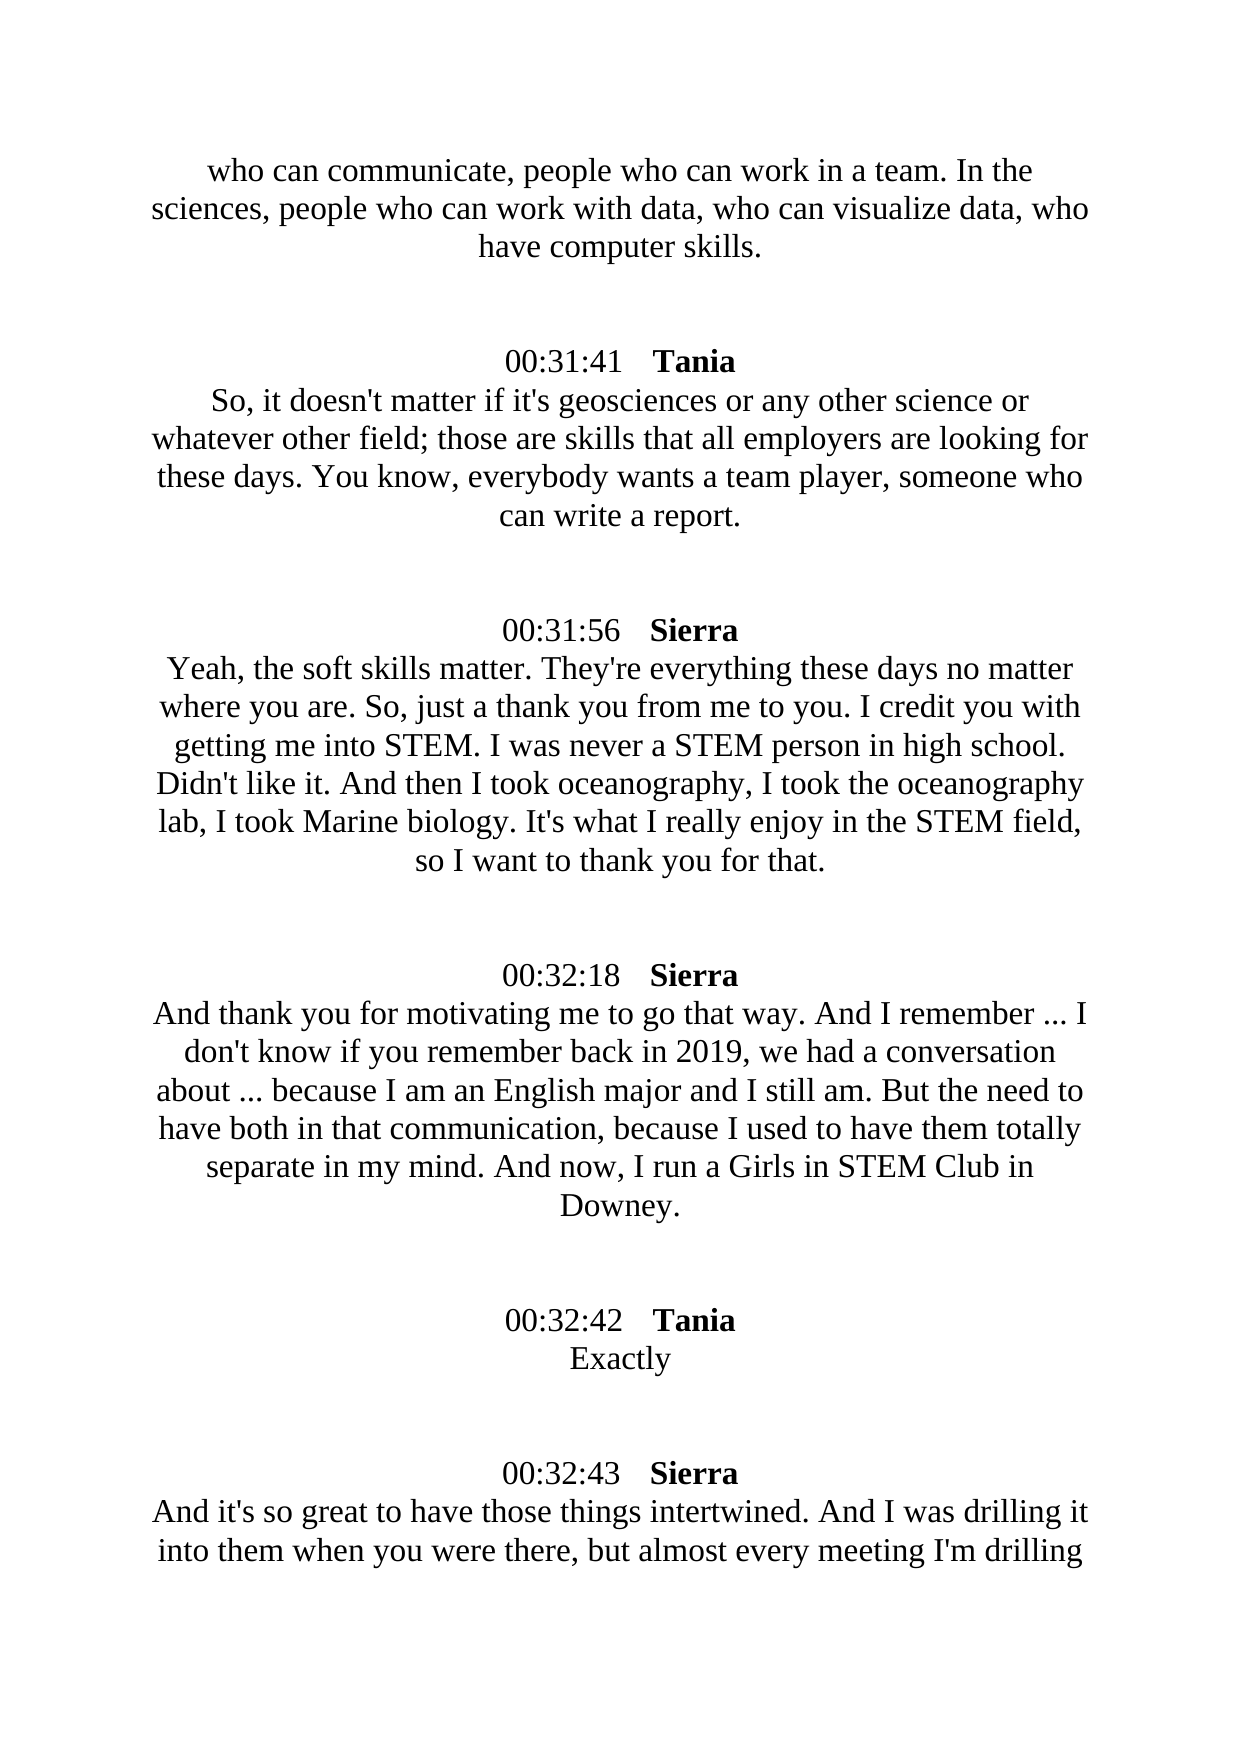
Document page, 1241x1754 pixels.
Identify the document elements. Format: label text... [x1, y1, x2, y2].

subtitle 00:32:42 Tania [150, 1300, 1090, 1338]
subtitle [150, 1492, 1090, 1568]
subtitle And thank you for motivating me to go that way. And I remember ... I don't know if you remember back in 2019, we had a conversation about ... because I am an English major and I still am. But the need to have both in that communication, because I used to have them totally separate in my mind. And now, I run a Girls in STEM Club in Downey. [150, 993, 1090, 1262]
subtitle 00:31:41 Tania [150, 342, 1090, 380]
subtitle Exactly [150, 1338, 1090, 1415]
subtitle 00:32:18 Sierra [150, 955, 1090, 993]
subtitle 00:32:43 Sierra [150, 1453, 1090, 1492]
subtitle So, it doesn't matter if it's geosciences or any other science or whatever other field; those are skills that all employers are looking for these days. You know, everybody wants a team player, someone who can write a report. [150, 380, 1090, 572]
subtitle 00:31:56 Sierra [150, 610, 1090, 648]
subtitle Yeah, the soft skills matter. They're everything these days no matter where you are. So, just a thank you from me to you. I credit you with getting me into STEM. I was never a STEM person in high school. Didn't like it. And then I took oceanography, I took the oceanography lab, I took Marine biology. It's what I really enjoy in the STEM field, so I want to thank you for that. [150, 648, 1090, 917]
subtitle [150, 150, 1090, 303]
